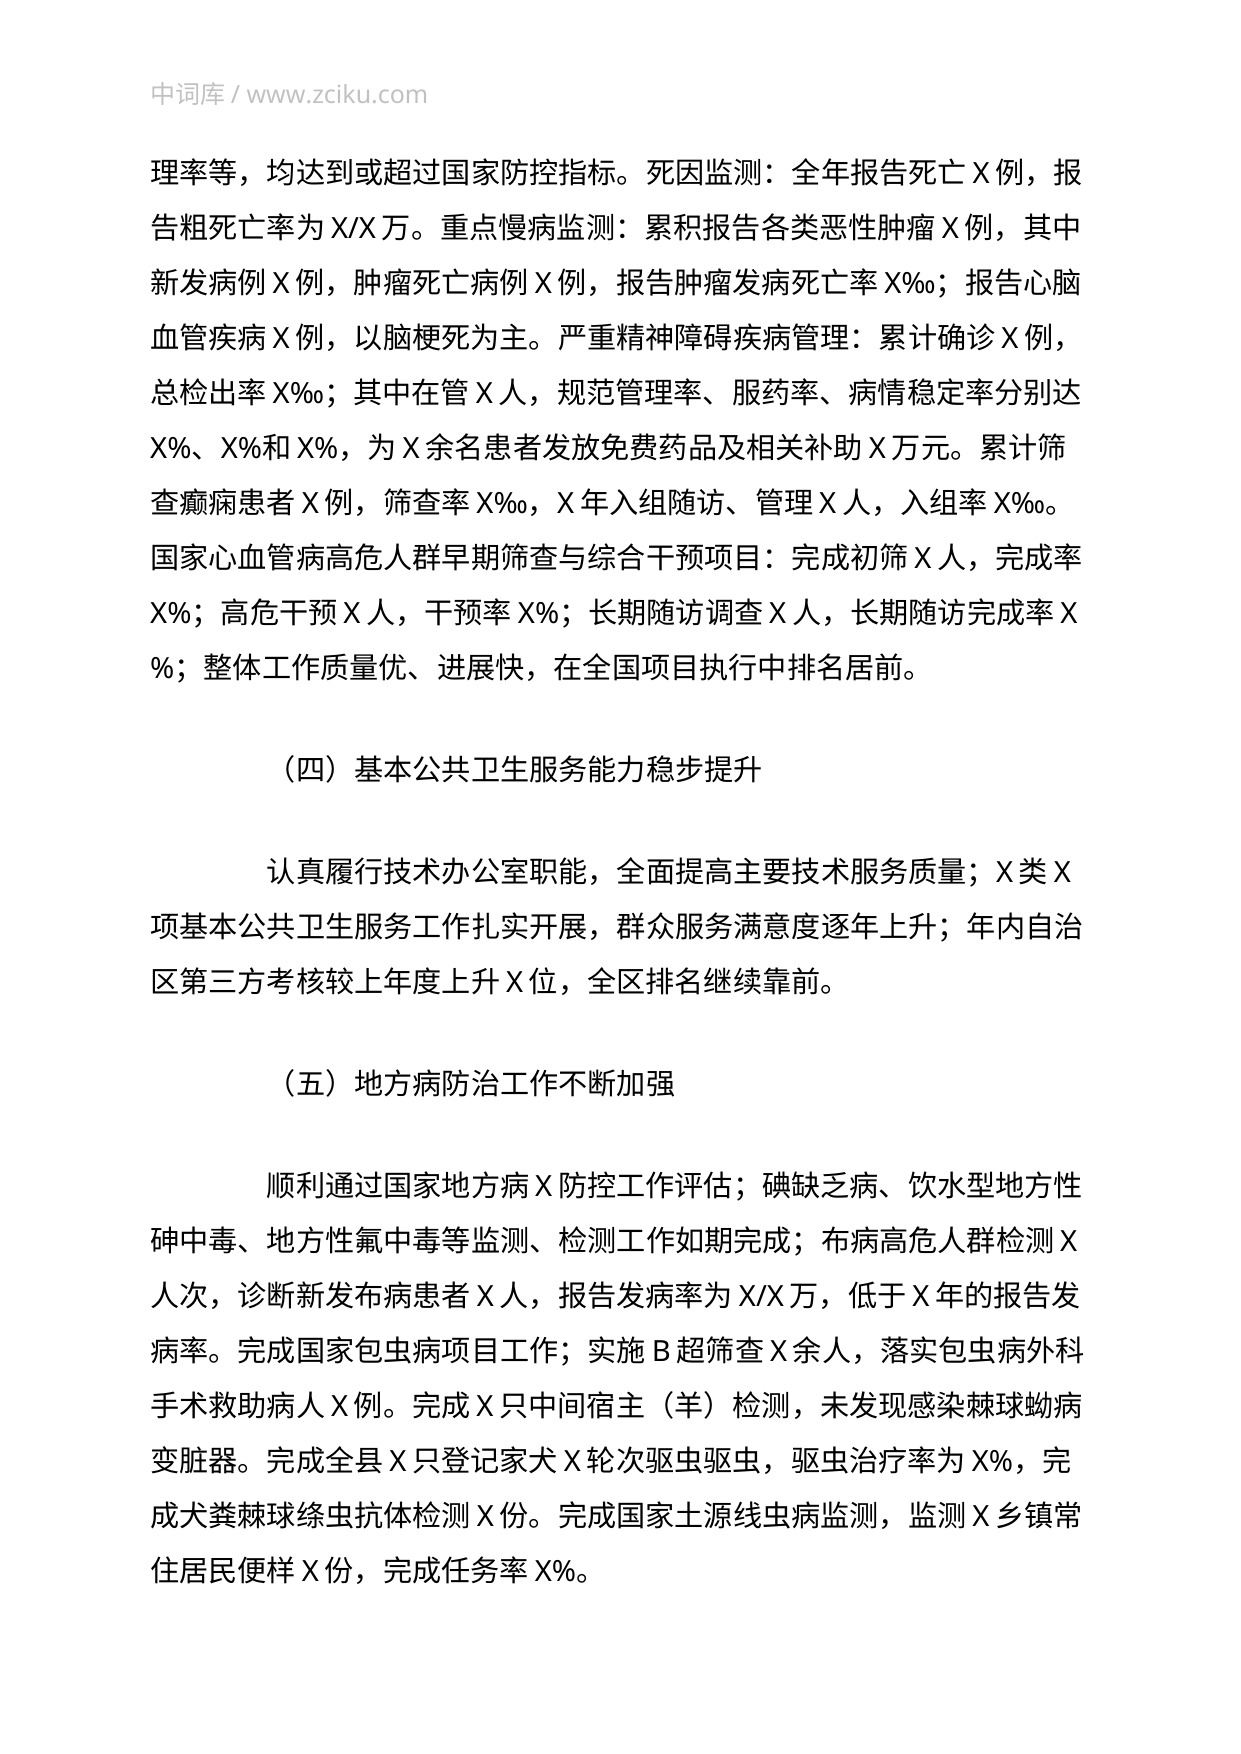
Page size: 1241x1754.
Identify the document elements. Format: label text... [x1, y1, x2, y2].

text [150, 150, 1090, 687]
text （四）基本公共卫生服务能力稳步提升 [150, 747, 1090, 789]
text （五）地方病防治工作不断加强 [150, 1061, 1090, 1103]
text 顺利通过国家地方病X防控工作评估；碘缺乏病、饮水型地方性砷中毒、地方性氟中毒等监测、检测工作如期完成；布病高危人群检测X人次，诊断新发布病患者X人，报告发病率为X/X万，低于X年的报告发病率。完成国家包虫病项目工作；实施B超筛查X余人，落实包虫病外科手术救助病人X例。完成X只中间宿主（羊）检测，未发现感染棘球蚴病变脏器。完成全县X只登记家犬X轮次驱虫驱虫，驱虫治疗率为X%，完成犬粪棘球绦虫抗体检测X份。完成国家土源线虫病监测，监测X乡镇常住居民便样X份，完成任务率X%。 [150, 1162, 1090, 1590]
text 认真履行技术办公室职能，全面提高主要技术服务质量；X类X项基本公共卫生服务工作扎实开展，群众服务满意度逐年上升；年内自治区第三方考核较上年度上升X位，全区排名继续靠前。 [150, 849, 1090, 1001]
